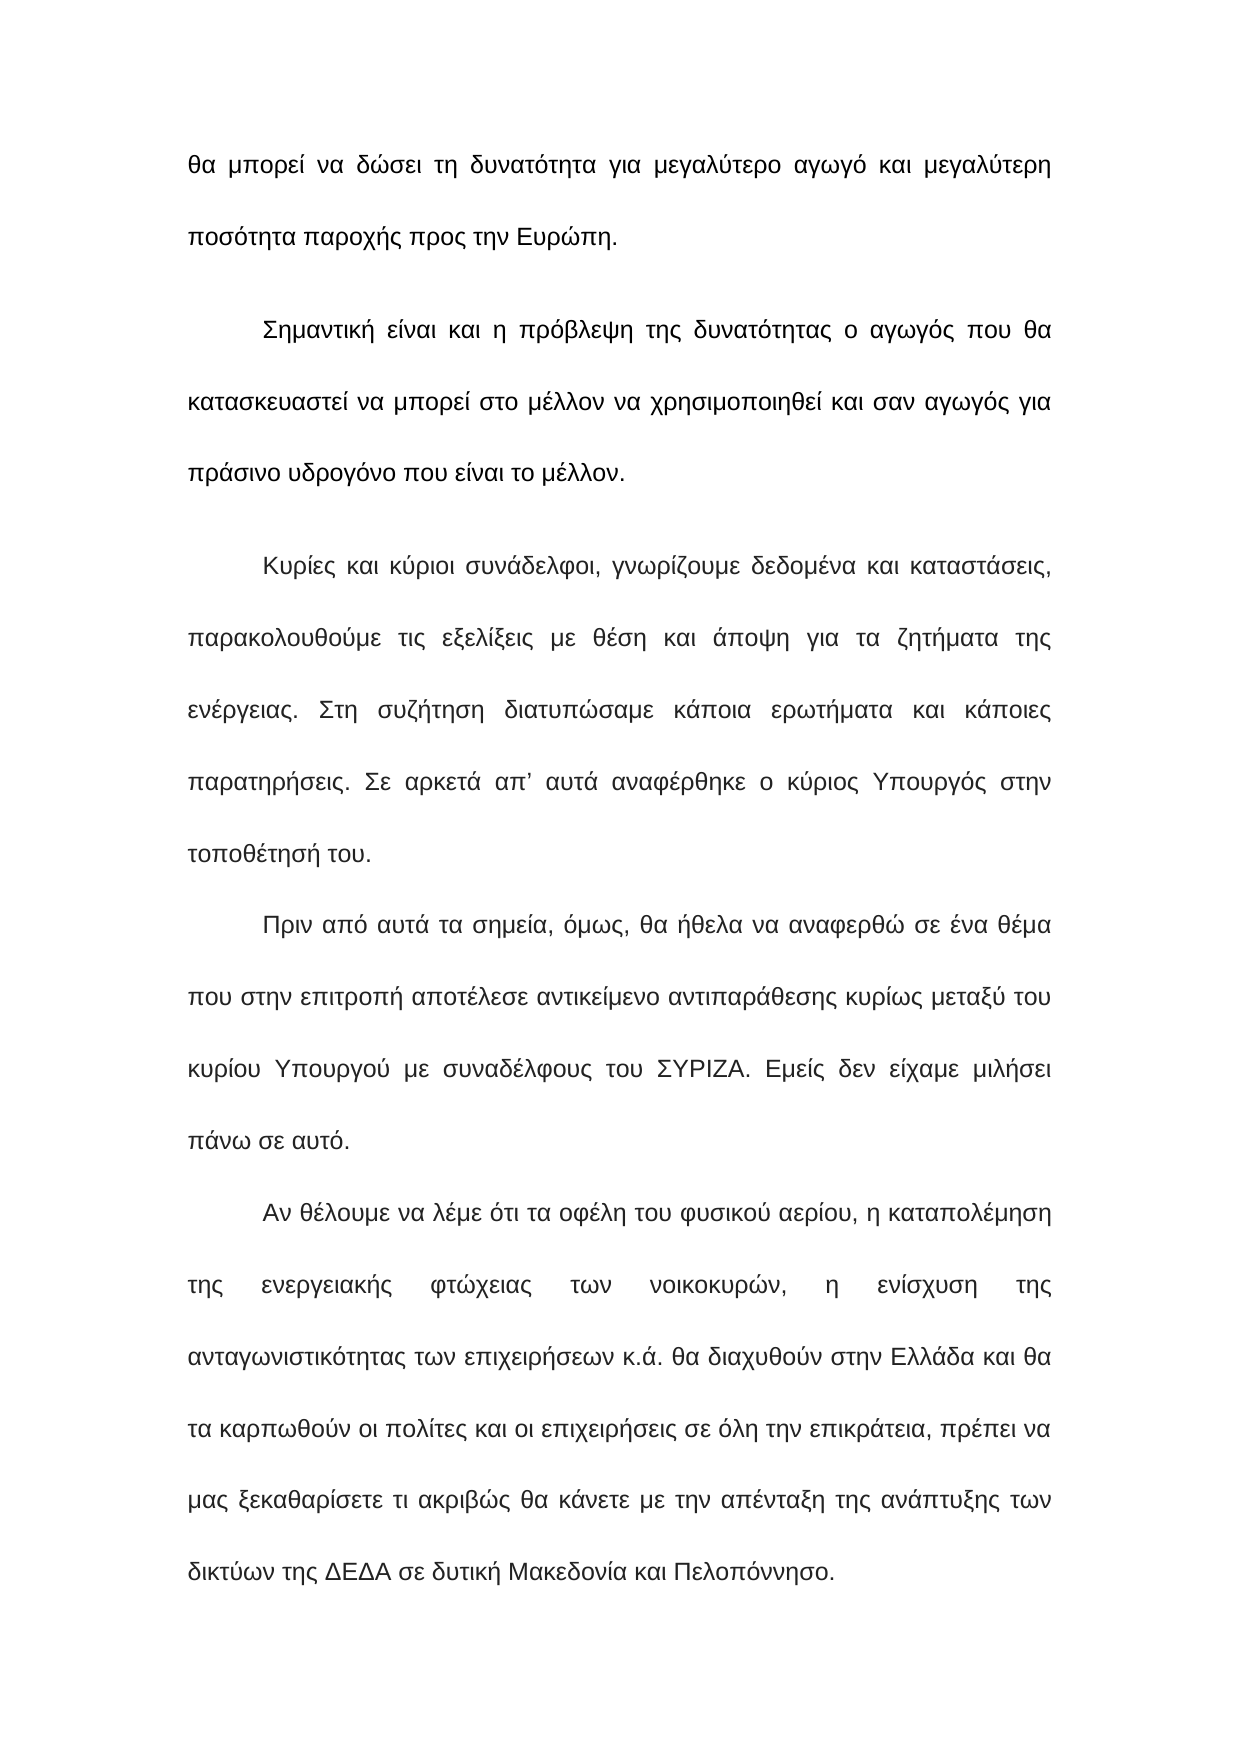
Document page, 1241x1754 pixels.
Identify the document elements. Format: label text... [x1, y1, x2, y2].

text Πριν από αυτά τα σημεία, όμως, θα ήθελα να αναφερθώ σε ένα θέμα που στην επιτροπή αποτέλεσε αντικείμενο αντιπαράθεσης κυρίως μεταξύ του κυρίου Υπουργού με συναδέλφους του ΣΥΡΙΖΑ. Εμείς δεν είχαμε μιλήσει πάνω σε αυτό. [187, 910, 1053, 1155]
text Κυρίες και κύριοι συνάδελφοι, γνωρίζουμε δεδομένα και καταστάσεις, παρακολουθούμε τις εξελίξεις με θέση και άποψη για τα ζητήματα της ενέργειας. Στη συζήτηση διατυπώσαμε κάποια ερωτήματα και κάποιες παρατηρήσεις. Σε αρκετά απ’ αυτά αναφέρθηκε ο κύριος Υπουργός στην τοποθέτησή του. [187, 551, 1053, 867]
text Αν θέλουμε να λέμε ότι τα οφέλη του φυσικού αερίου, η καταπολέμηση της ενεργειακής φτώχειας των νοικοκυρών, η ενίσχυση της ανταγωνιστικότητας των επιχειρήσεων κ.ά. θα διαχυθούν στην Ελλάδα και θα τα καρπωθούν οι πολίτες και οι επιχειρήσεις σε όλη την επικράτεια, πρέπει να μας ξεκαθαρίσετε τι ακριβώς θα κάνετε με την απένταξη της ανάπτυξης των δικτύων της ΔΕΔΑ σε δυτική Μακεδονία και Πελοπόννησο. [187, 1426, 1053, 1586]
text Αν θέλουμε να λέμε ότι τα οφέλη του φυσικού αερίου, η καταπολέμηση της ενεργειακής φτώχειας των νοικοκυρών, η ενίσχυση της ανταγωνιστικότητας των επιχειρήσεων κ.ά. θα διαχυθούν στην Ελλάδα και θα τα καρπωθούν οι πολίτες και οι επιχειρήσεις σε όλη την επικράτεια, πρέπει να μας ξεκαθαρίσετε τι ακριβώς θα κάνετε με την απένταξη της ανάπτυξης των δικτύων της ΔΕΔΑ σε δυτική Μακεδονία και Πελοπόννησο. [187, 1198, 1053, 1280]
text Αν θέλουμε να λέμε ότι τα οφέλη του φυσικού αερίου, η καταπολέμηση της ενεργειακής φτώχειας των νοικοκυρών, η ενίσχυση της ανταγωνιστικότητας των επιχειρήσεων κ.ά. θα διαχυθούν στην Ελλάδα και θα τα καρπωθούν οι πολίτες και οι επιχειρήσεις σε όλη την επικράτεια, πρέπει να μας ξεκαθαρίσετε τι ακριβώς θα κάνετε με την απένταξη της ανάπτυξης των δικτύων της ΔΕΔΑ σε δυτική Μακεδονία και Πελοπόννησο. [187, 1282, 1053, 1424]
text Σημαντική είναι και η πρόβλεψη της δυνατότητας ο αγωγός που θα κατασκευαστεί να μπορεί στο μέλλον να χρησιμοποιηθεί και σαν αγωγός για πράσινο υδρογόνο που είναι το μέλλον. [187, 314, 1053, 487]
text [187, 150, 1053, 251]
